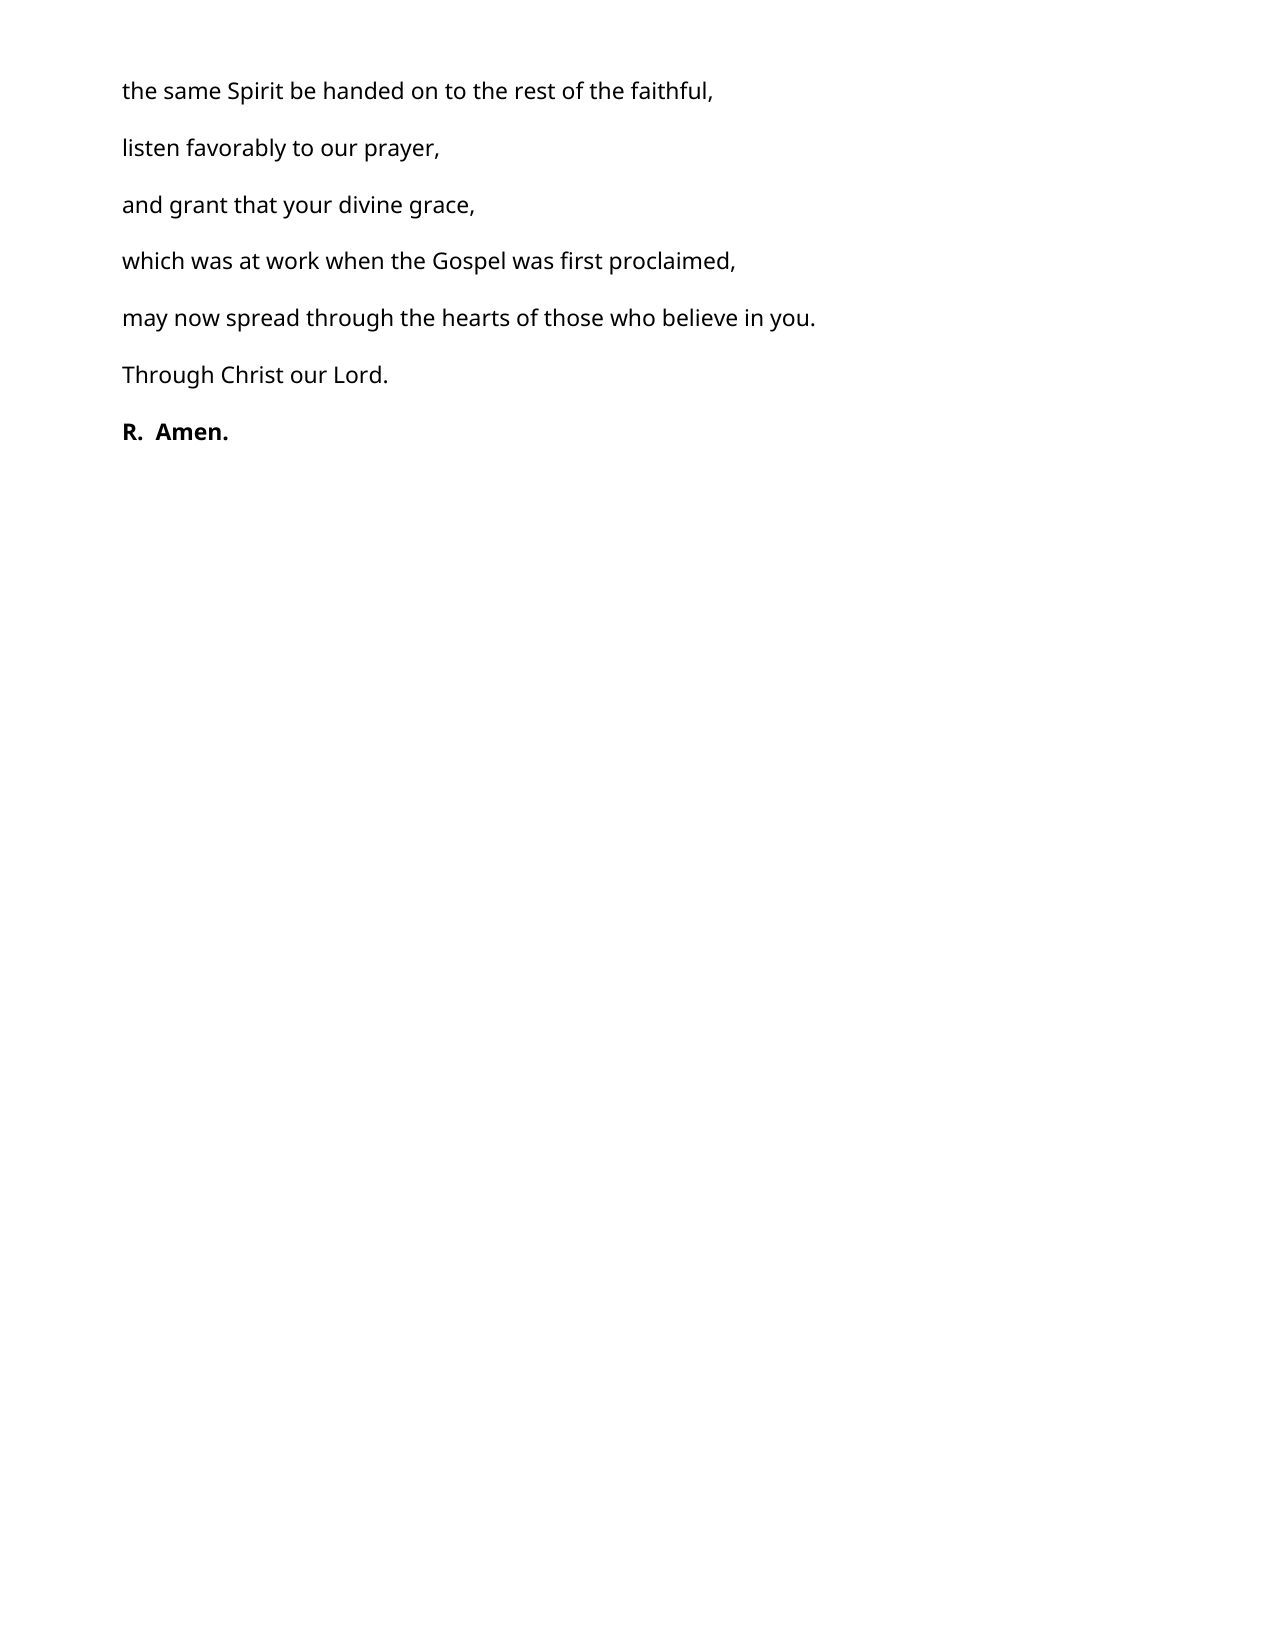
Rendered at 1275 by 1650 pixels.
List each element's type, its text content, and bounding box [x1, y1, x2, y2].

text and grant that your divine grace, [122, 188, 1125, 220]
text Through Christ our Lord. [122, 359, 1125, 390]
text R. Amen. [122, 416, 1125, 447]
text may now spread through the hearts of those who believe in you. [122, 302, 1125, 333]
text which was at work when the Gospel was first proclaimed, [122, 245, 1125, 277]
text the same Spirit be handed on to the rest of the faithful, [122, 75, 1125, 106]
text listen favorably to our prayer, [122, 132, 1125, 163]
